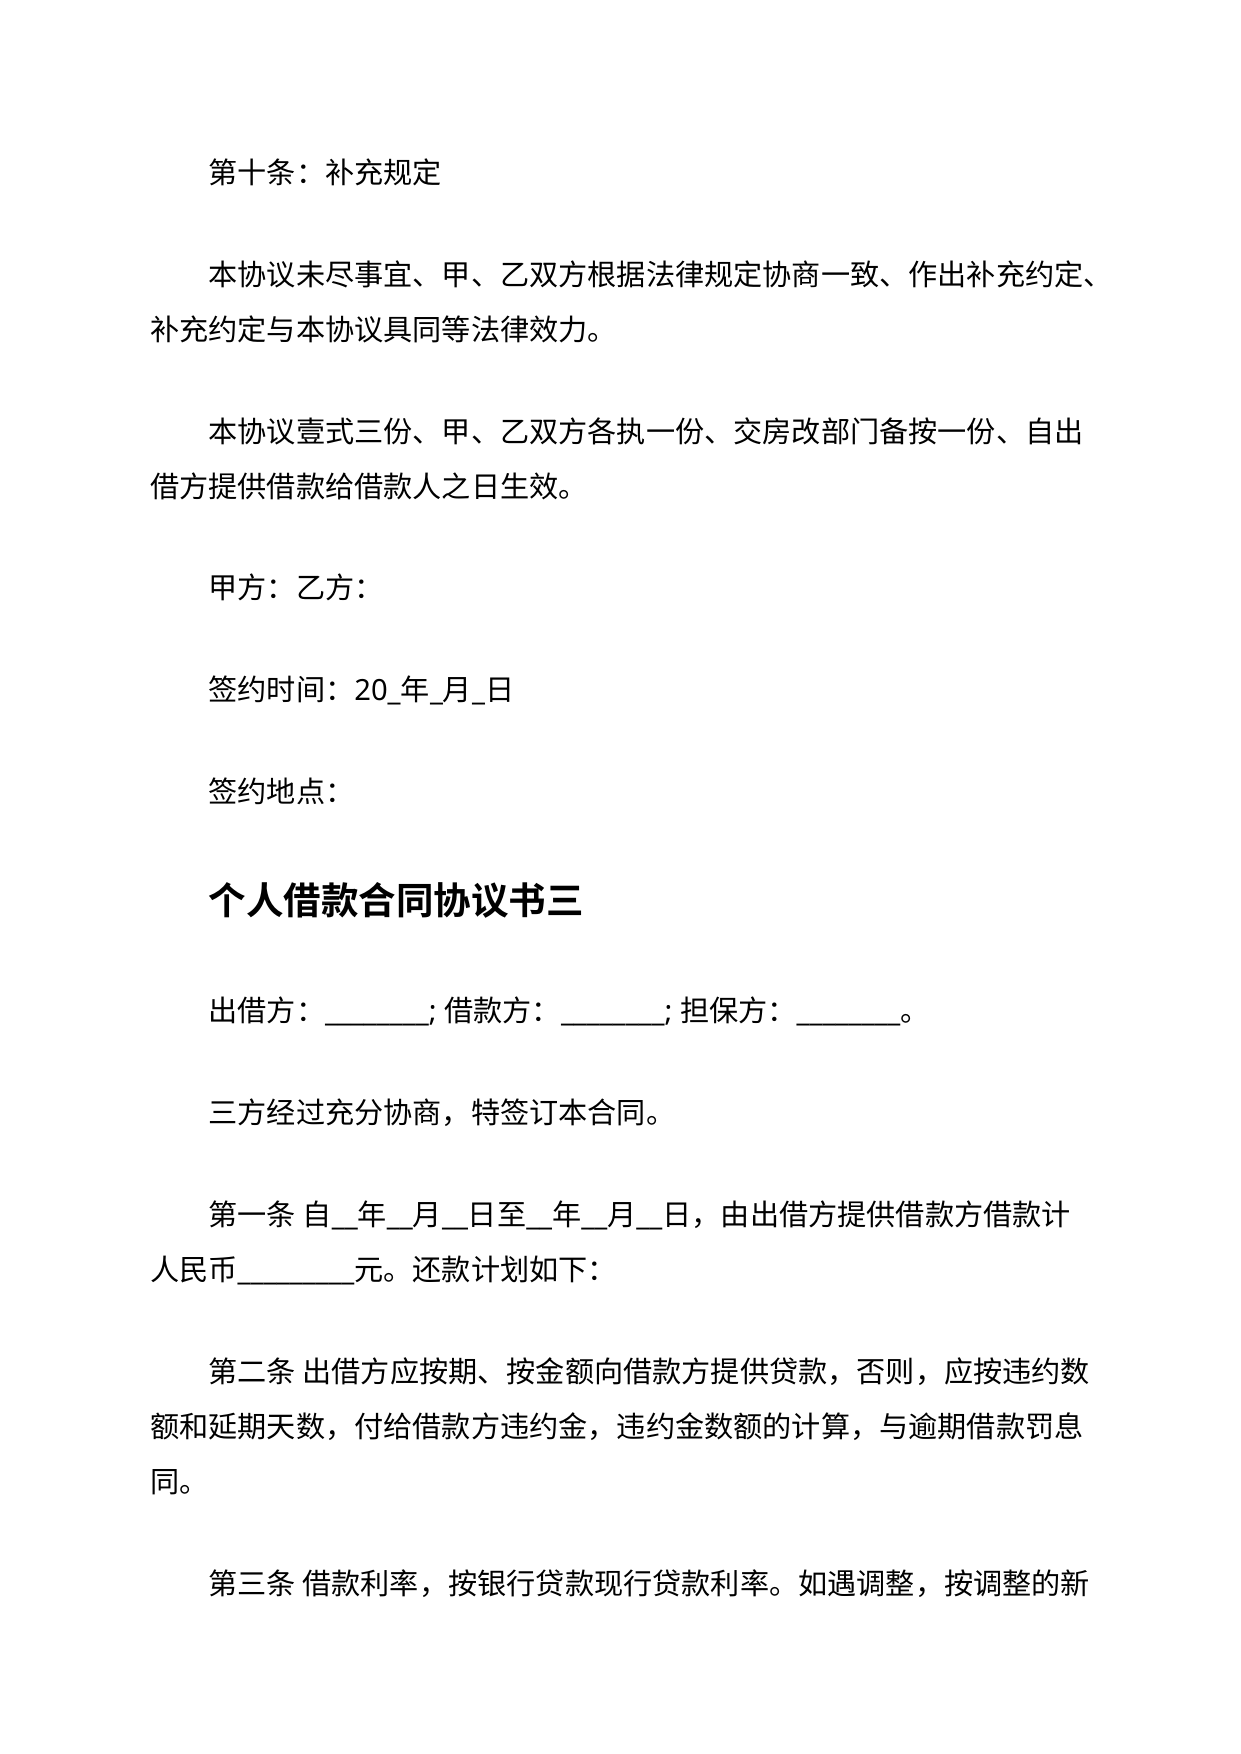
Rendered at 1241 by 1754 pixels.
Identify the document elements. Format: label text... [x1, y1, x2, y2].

text 第二条 出借方应按期、按金额向借款方提供贷款，否则，应按违约数额和延期天数，付给借款方违约金，违约金数额的计算，与逾期借款罚息同。 [150, 1349, 1090, 1501]
text 本协议未尽事宜、甲、乙双方根据法律规定协商一致、作出补充约定、补充约定与本协议具同等法律效力。 [150, 252, 1090, 349]
text 签约地点： [150, 769, 1090, 811]
text 三方经过充分协商，特签订本合同。 [150, 1090, 1090, 1132]
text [150, 1560, 1090, 1603]
text 第一条 自__年__月__日至__年__月__日，由出借方提供借款方借款计人民币_________元。还款计划如下： [150, 1192, 1090, 1289]
text 本协议壹式三份、甲、乙双方各执一份、交房改部门备按一份、自出借方提供借款给借款人之日生效。 [150, 408, 1090, 506]
text 个人借款合同协议书三 [150, 871, 1090, 925]
text 甲方：乙方： [150, 565, 1090, 607]
text 签约时间：20_年_月_日 [150, 667, 1090, 709]
text 出借方：________; 借款方：________; 担保方：________。 [150, 988, 1090, 1030]
text 第十条：补充规定 [150, 150, 1090, 192]
